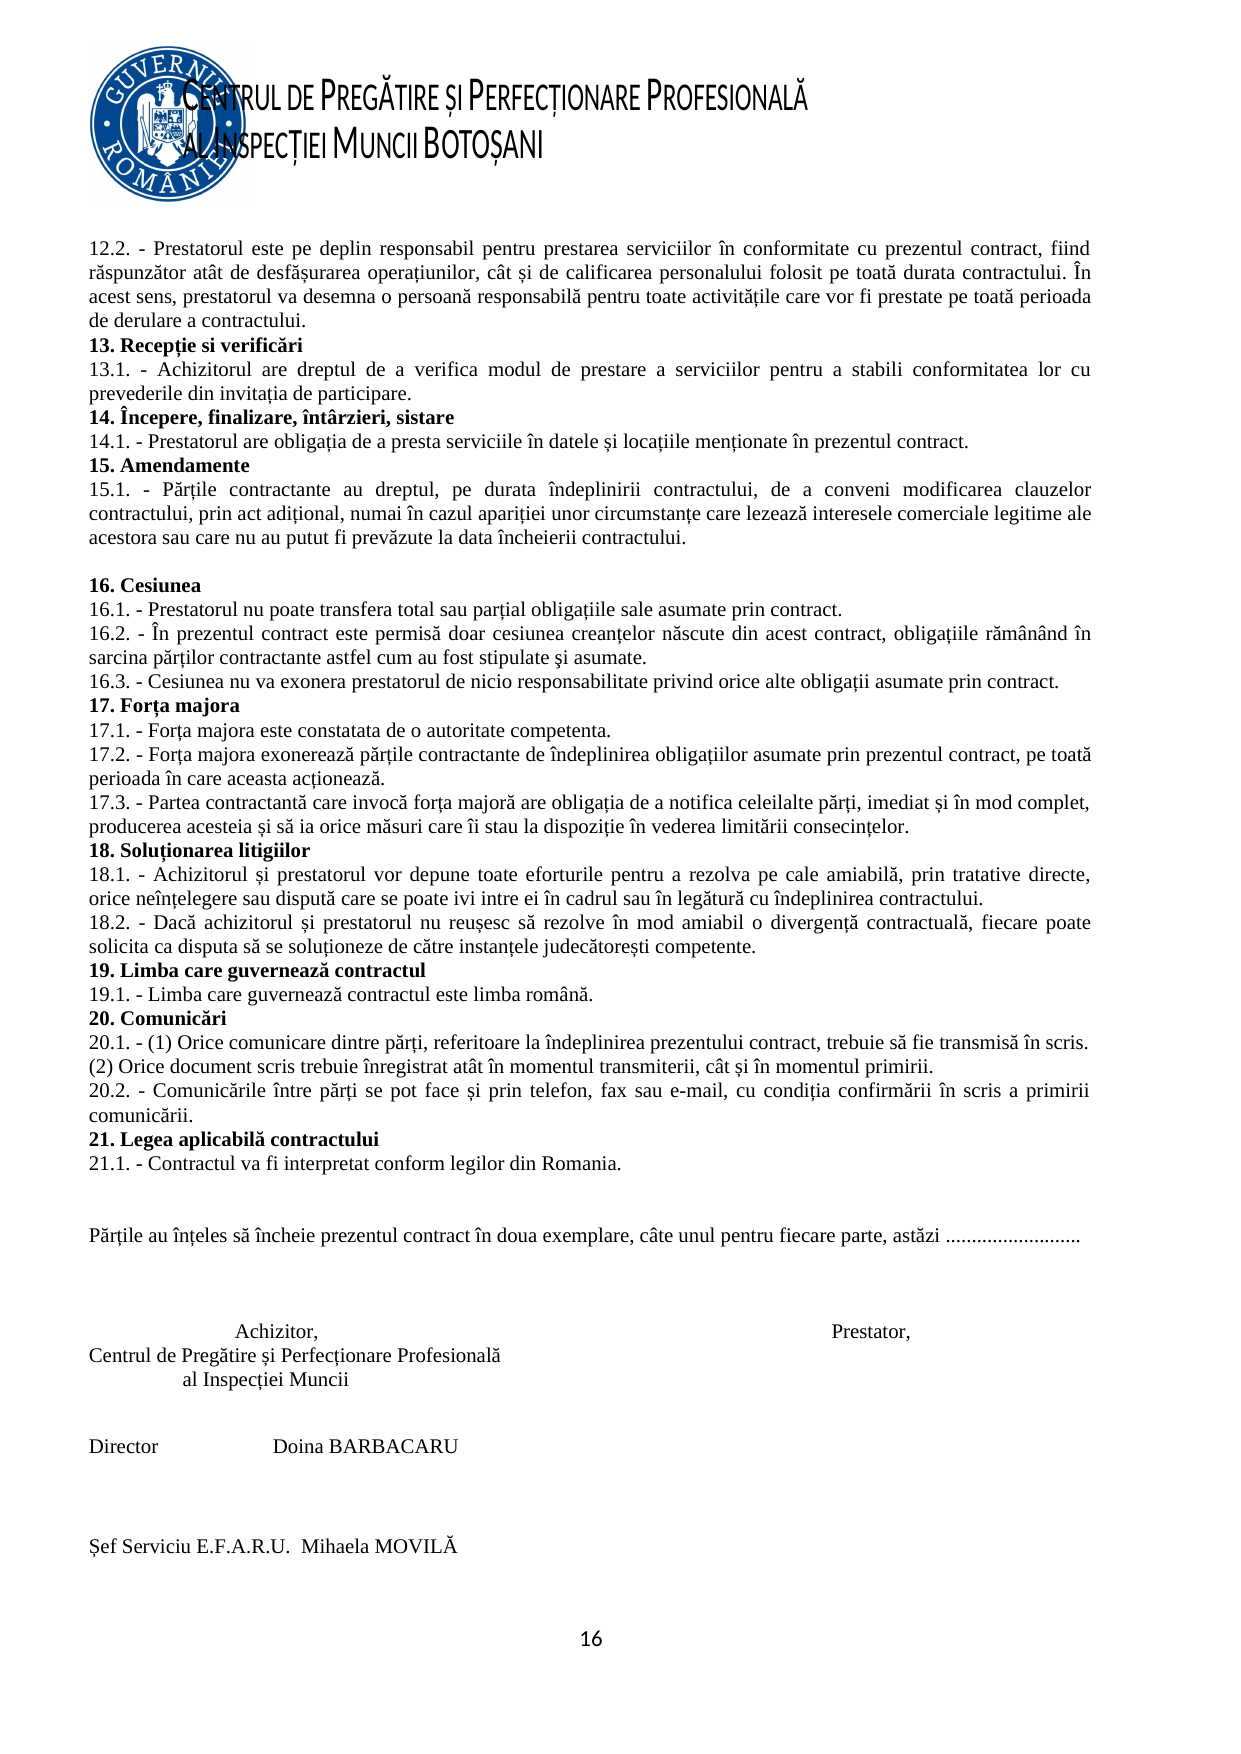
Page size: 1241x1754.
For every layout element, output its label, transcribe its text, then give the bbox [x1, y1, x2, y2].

text 20.2. - Comunicările între părți se pot face și prin telefon, fax sau e-mail, cu condiția confirmării în scris a primirii comunicării. [89, 1078, 1093, 1127]
text Achizitor, Prestator, [89, 1319, 1093, 1343]
text 14. Începere, finalizare, întârzieri, sistare [89, 405, 1093, 429]
text 13. Recepție si verificări [89, 332, 1093, 357]
text Director Doina BARBACARU [89, 1434, 1093, 1458]
text (2) Orice document scris trebuie înregistrat atât în momentul transmiterii, cât și în momentul primirii. [89, 1054, 1093, 1078]
picture [244, 87, 250, 97]
text 17.3. - Partea contractantă care invocă forța majoră are obligația de a notifica celeilalte părți, imediat și în mod complet, producerea acesteia și să ia orice măsuri care îi stau la dispoziție în vederea limitării consecințelor. [89, 790, 1093, 838]
text 18. Soluționarea litigiilor [89, 838, 1093, 862]
text 18.1. - Achizitorul și prestatorul vor depune toate eforturile pentru a rezolva pe cale amiabilă, prin tratative directe, orice neînțelegere sau dispută care se poate ivi intre ei în cadrul sau în legătură cu îndeplinirea contractului. [89, 862, 1093, 910]
text 16.1. - Prestatorul nu poate transfera total sau parțial obligațiile sale asumate prin contract. [89, 597, 1093, 621]
text 21. Legea aplicabilă contractului [89, 1127, 1093, 1151]
text 14.1. - Prestatorul are obligația de a presta serviciile în datele și locațiile menționate în prezentul contract. [89, 429, 1093, 453]
text 16.3. - Cesiunea nu va exonera prestatorul de nicio responsabilitate privind orice alte obligații asumate prin contract. [89, 669, 1093, 693]
text 21.1. - Contractul va fi interpretat conform legilor din Romania. [89, 1151, 1093, 1175]
text 20.1. - (1) Orice comunicare dintre părți, referitoare la îndeplinirea prezentului contract, trebuie să fie transmisă în scris. [89, 1030, 1093, 1054]
text 19.1. - Limba care guvernează contractul este limba română. [89, 982, 1093, 1006]
text 16.2. - În prezentul contract este permisă doar cesiunea creanțelor născute din acest contract, obligațiile rămânând în sarcina părților contractante astfel cum au fost stipulate şi asumate. [89, 621, 1093, 669]
text Părțile au înțeles să încheie prezentul contract în doua exemplare, câte unul pentru fiecare parte, astăzi .......................... [89, 1223, 1093, 1247]
text 15.1. - Părțile contractante au dreptul, pe durata îndeplinirii contractului, de a conveni modificarea clauzelor contractului, prin act adițional, numai în cazul apariției unor circumstanțe care lezează interesele comerciale legitime ale acestora sau care nu au putut fi prevăzute la data încheierii contractului. [89, 477, 1093, 549]
text Șef Serviciu E.F.A.R.U. Mihaela MOVILĂ [89, 1534, 1093, 1558]
text 19. Limba care guvernează contractul [89, 958, 1093, 982]
text 16. Cesiunea [89, 573, 1093, 597]
text 13.1. - Achizitorul are dreptul de a verifica modul de prestare a serviciilor pentru a stabili conformitatea lor cu prevederile din invitația de participare. [89, 357, 1093, 405]
text 15. Amendamente [89, 453, 1093, 477]
text 17.2. - Forța majora exonerează părțile contractante de îndeplinirea obligațiilor asumate prin prezentul contract, pe toată perioada în care aceasta acționează. [89, 742, 1093, 790]
text 20. Comunicări [89, 1006, 1093, 1030]
text 12.2. - Prestatorul este pe deplin responsabil pentru prestarea serviciilor în conformitate cu prezentul contract, fiind răspunzător atât de desfășurarea operațiunilor, cât și de calificarea personalului folosit pe toată durata contractului. În acest sens, prestatorul va desemna o persoană responsabilă pentru toate activitățile care vor fi prestate pe toată perioada de derulare a contractului. [89, 236, 1093, 332]
text 18.2. - Dacă achizitorul și prestatorul nu reușesc să rezolve în mod amiabil o divergență contractuală, fiecare poate solicita ca disputa să se soluționeze de către instanțele judecătorești competente. [89, 910, 1093, 958]
text 17.1. - Forța majora este constatata de o autoritate competenta. [89, 717, 1093, 742]
picture [88, 45, 252, 204]
text Centrul de Pregătire și Perfecționare Profesională [89, 1343, 1093, 1367]
text 17. Forța majora [89, 693, 1093, 717]
text al Inspecției Muncii [89, 1367, 1093, 1391]
